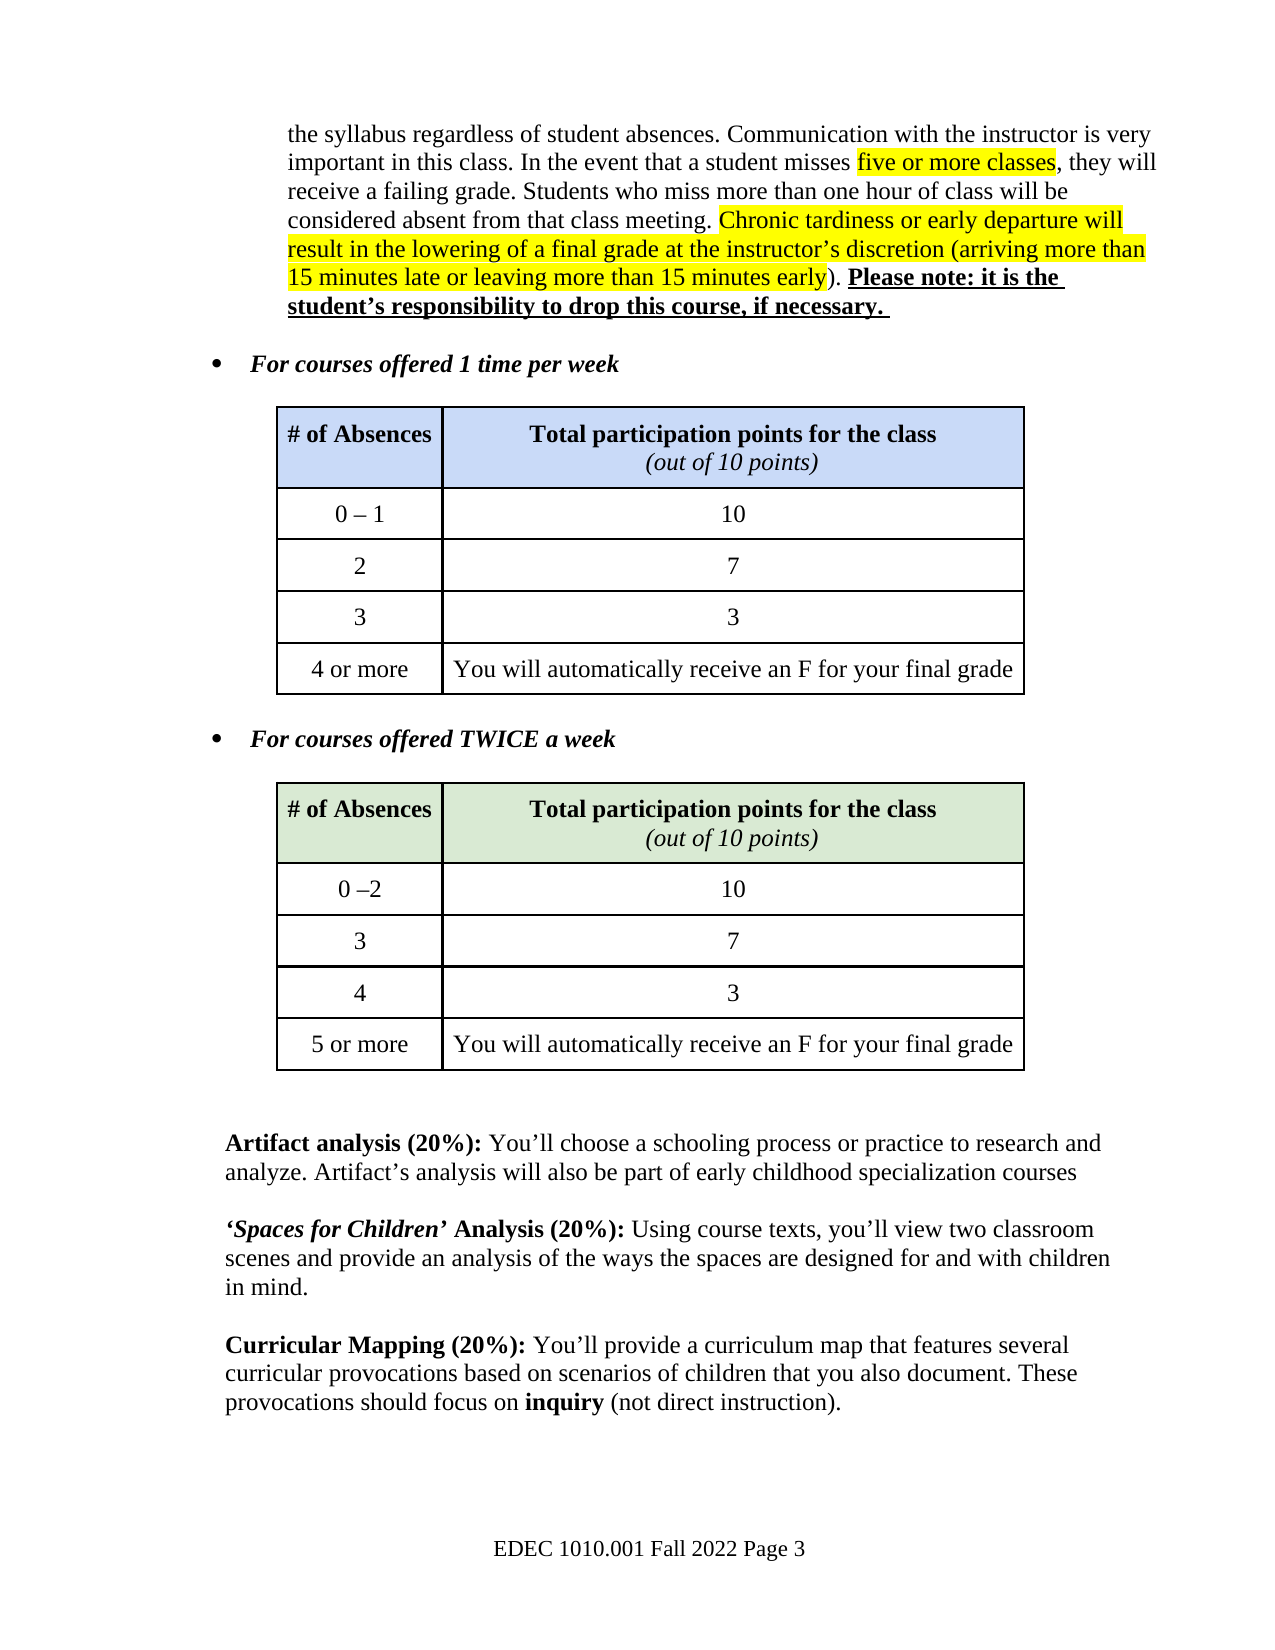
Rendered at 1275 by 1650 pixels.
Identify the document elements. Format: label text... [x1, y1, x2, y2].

table_cell 7 [444, 540, 1023, 590]
table_cell 10 [444, 864, 1023, 914]
list For courses offered 1 time per week [212, 349, 1160, 377]
table_cell 3 [444, 592, 1023, 642]
text Artifact analysis (20%): You’ll choose a schooling process or practice to research and analyze. Artifact’s analysis will also be part of early childhood specialization courses [225, 1128, 1160, 1186]
table_cell 4 or more [278, 644, 441, 693]
table_cell 10 [444, 489, 1023, 538]
table_cell 3 [278, 916, 441, 965]
table_header # of Absences [278, 784, 441, 862]
text ‘Spaces for Children’ Analysis (20%): Using course texts, you’ll view two classroom scenes and provide an analysis of the ways the spaces are designed for and with children in mind. [225, 1214, 1119, 1301]
table_cell 0 – 1 [278, 489, 441, 538]
table_header Total participation points for the class (out of 10 points) [444, 784, 1023, 862]
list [250, 119, 1160, 320]
table_cell 5 or more [278, 1019, 441, 1069]
table_cell 7 [444, 916, 1023, 965]
table_cell 2 [278, 540, 441, 590]
list For courses offered TWICE a week [212, 724, 1160, 753]
table_cell You will automatically receive an F for your final grade [444, 1019, 1023, 1069]
table_cell 4 [278, 968, 441, 1017]
text Curricular Mapping (20%): You’ll provide a curriculum map that features several curricular provocations based on scenarios of children that you also document. These provocations should focus on inquiry (not direct instruction). [225, 1330, 1160, 1416]
table_cell 0 –2 [278, 864, 441, 914]
table_header # of Absences [278, 408, 441, 487]
table_header Total participation points for the class (out of 10 points) [444, 408, 1023, 487]
table_cell 3 [444, 968, 1023, 1017]
table_cell You will automatically receive an F for your final grade [444, 644, 1023, 693]
table_cell 3 [278, 592, 441, 642]
